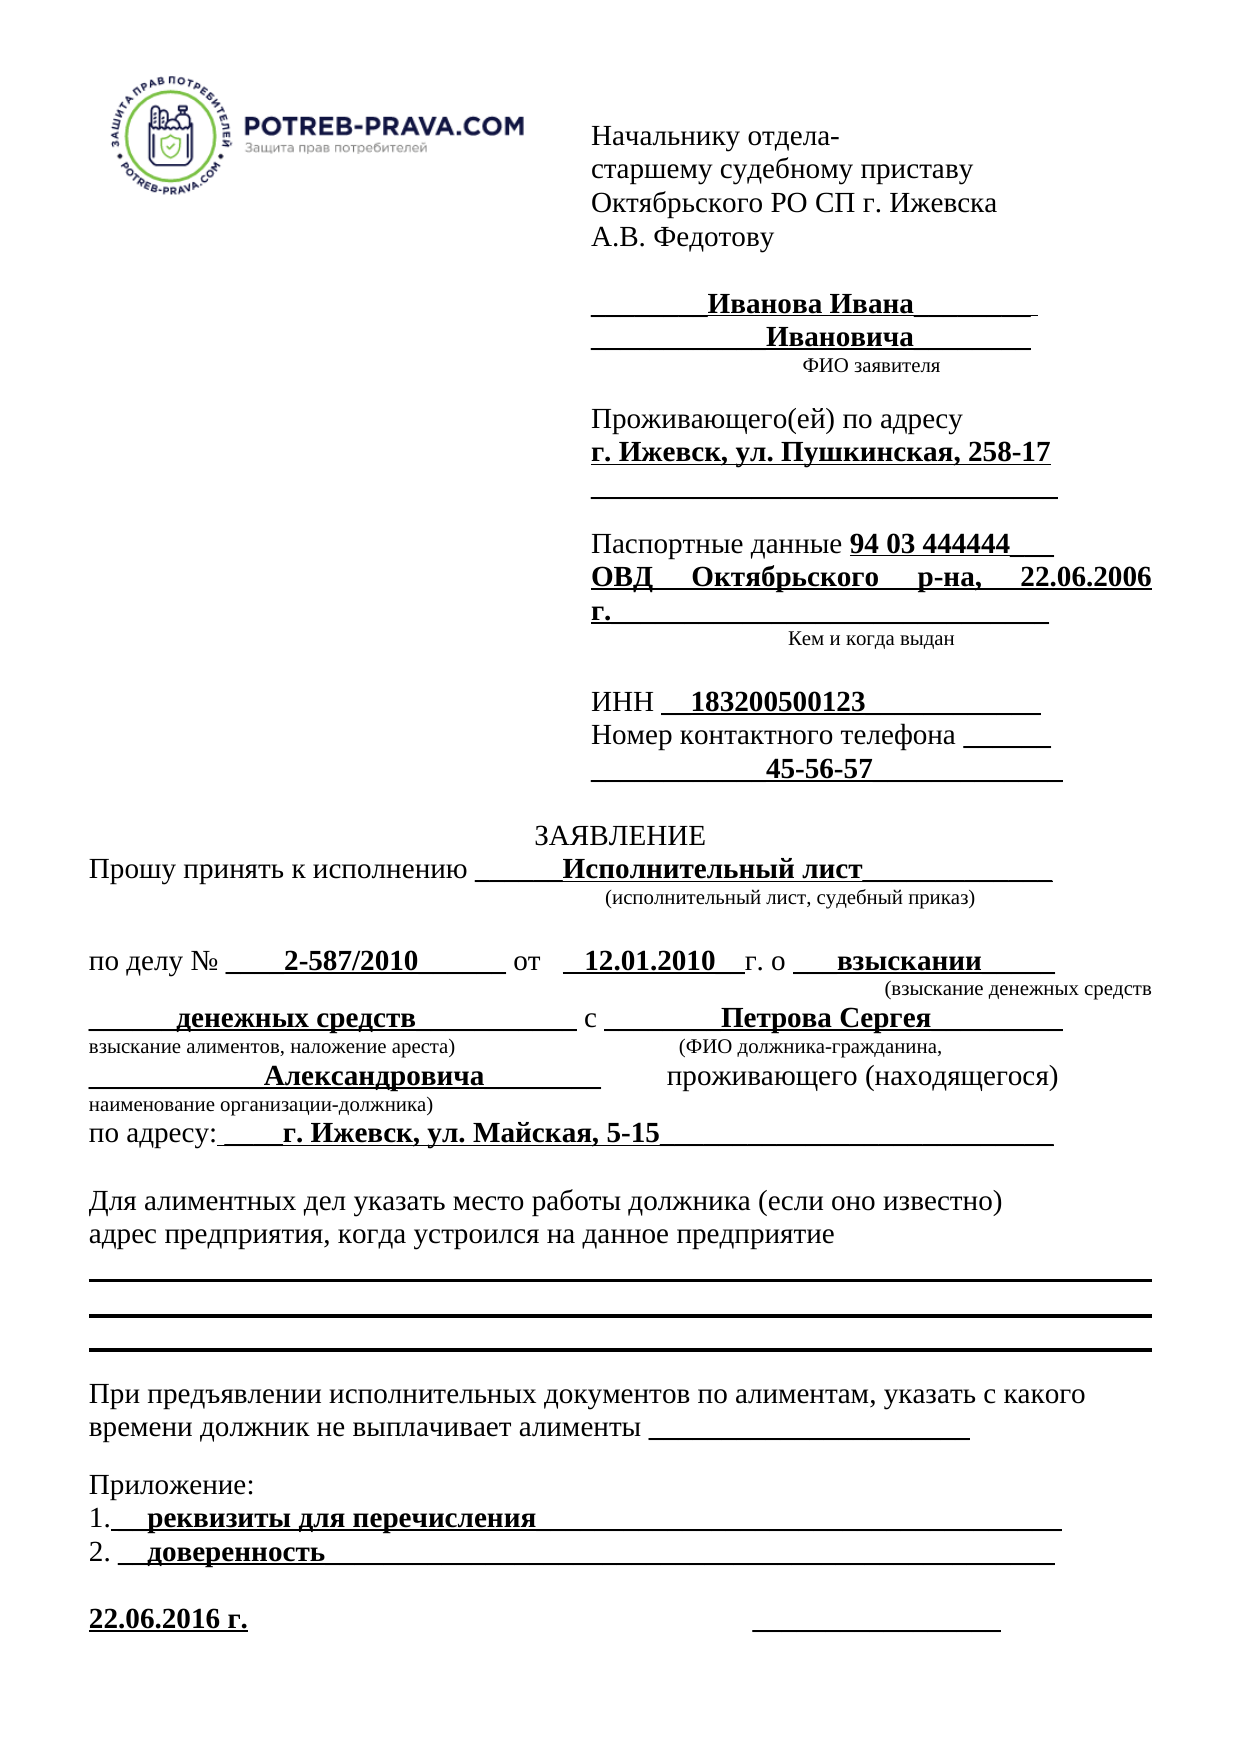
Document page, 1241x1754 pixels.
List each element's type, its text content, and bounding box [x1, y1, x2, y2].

text Проживающего(ей) по адресу [591, 401, 1152, 434]
text Для алиментных дел указать место работы должника (если оно известно) [89, 1183, 1152, 1216]
text Октябрьского РО СП г. Ижевска [591, 185, 1152, 219]
text по адресу: ____г. Ижевск, ул. Майская, 5-15___________________________ [89, 1116, 1152, 1149]
text ИНН __183200500123____________ [591, 684, 1152, 717]
list 1. __реквизиты для перечисления____________________________________ [89, 1500, 1152, 1534]
text Начальнику отдела- [591, 118, 1152, 152]
text А.В. Федотову [591, 219, 1152, 252]
picture [92, 73, 536, 199]
text ОВД Октябрьского р-на, 22.06.2006 г.______________________________ [591, 590, 1152, 626]
text ____________Ивановича________ [591, 319, 1152, 353]
text Приложение: [89, 1467, 1152, 1500]
text При предъявлении исполнительных документов по алиментам, указать с какого времени должник не выплачивает алименты ______________________ [89, 1376, 1152, 1443]
text (исполнительный лист, судебный приказ) [531, 885, 1152, 909]
text г. Ижевск, ул. Пушкинская, 258-17 [591, 434, 1152, 468]
text наименование организации-должника) [89, 1092, 1152, 1116]
text Паспортные данные 94 03 444444___ [591, 526, 1152, 559]
text взыскание алиментов, наложение ареста) (ФИО должника-гражданина, [89, 1034, 1152, 1058]
list 2. __доверенность__________________________________________________ [89, 1534, 1152, 1567]
text (взыскание денежных средств [89, 976, 1152, 1000]
text адрес предприятия, когда устроился на данное предприятие [89, 1216, 1152, 1250]
text ФИО заявителя [591, 353, 1152, 377]
text ЗАЯВЛЕНИЕ [89, 818, 1152, 852]
text Прошу принять к исполнению ______Исполнительный лист_____________ [89, 852, 1152, 885]
text ________Иванова Ивана________ [591, 286, 1152, 319]
text Кем и когда выдан [591, 626, 1152, 650]
text ____________Александровича________ проживающего (находящегося) [89, 1058, 1152, 1092]
text ОВД Октябрьского р-на, 22.06.2006 г.______________________________ [591, 559, 1152, 588]
text Номер контактного телефона ______ [591, 717, 1152, 751]
text по делу № ____2-587/2010______ от 12.01.2010__г. о ___взыскании_____ [89, 943, 1152, 976]
text ______денежных средств___________ с ________Петрова Сергея_________ [89, 1000, 1152, 1034]
text старшему судебному приставу [591, 152, 1152, 185]
text ________________________________ [591, 468, 1152, 502]
list 22.06.2016 г. _________________ [89, 1601, 1152, 1634]
text ____________45-56-57_____________ [591, 751, 1152, 784]
